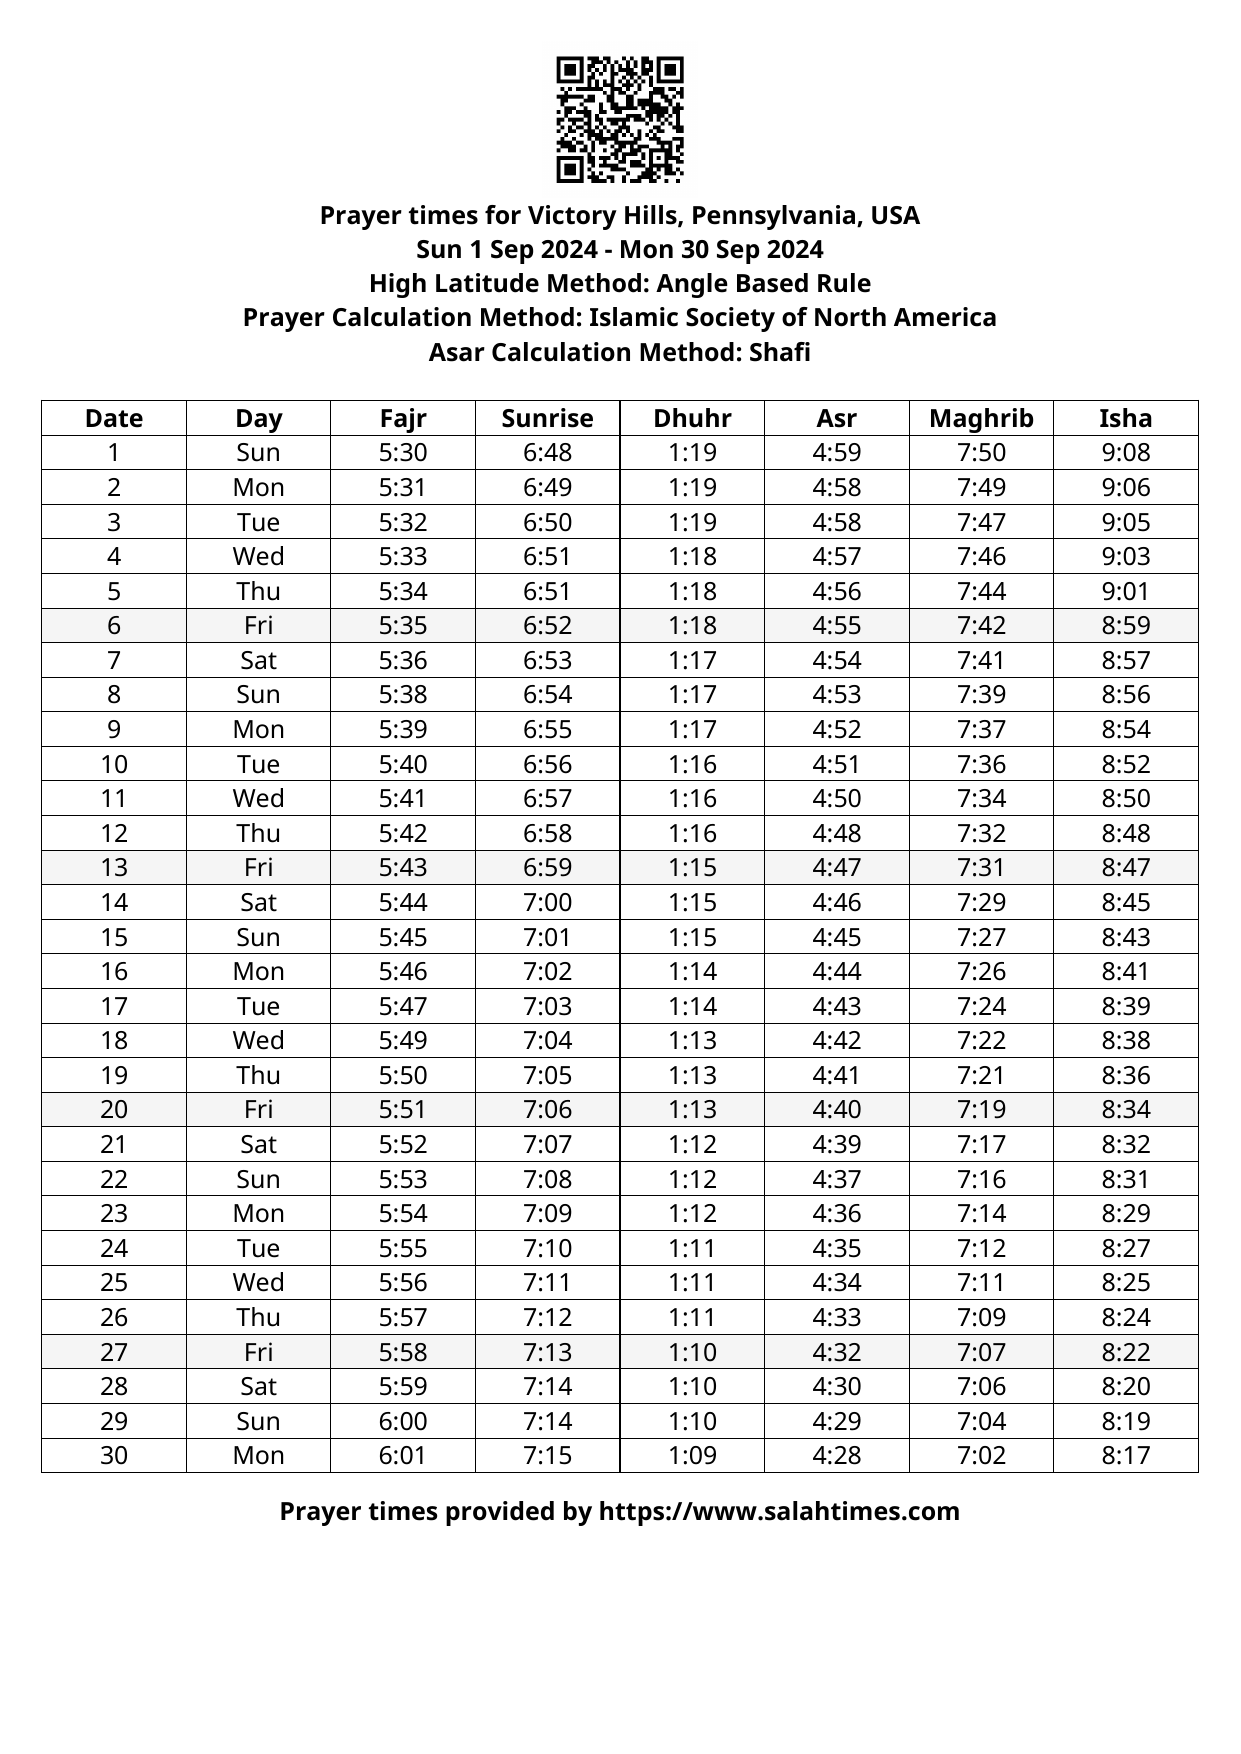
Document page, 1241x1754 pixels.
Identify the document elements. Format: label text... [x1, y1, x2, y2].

table_cell 8:57 [1054, 643, 1198, 677]
table_cell 1:11 [621, 1266, 764, 1299]
table_cell 5:36 [331, 643, 475, 677]
table_cell 1:18 [621, 609, 764, 642]
table_cell Tue [187, 989, 330, 1022]
table_cell 4 [42, 539, 186, 573]
table_cell 7:16 [910, 1162, 1053, 1195]
table_cell Mon [187, 712, 330, 746]
table_cell 6:59 [476, 851, 619, 884]
table_cell Thu [187, 1058, 330, 1092]
table_cell Wed [187, 1266, 330, 1299]
table_cell 1:10 [621, 1335, 764, 1368]
table_cell 6:53 [476, 643, 619, 677]
table_cell 7:32 [910, 816, 1053, 849]
table_cell Sun [187, 1404, 330, 1437]
table_cell 7:17 [910, 1127, 1053, 1161]
table_cell 1:09 [621, 1439, 764, 1472]
table_cell 4:50 [765, 781, 909, 815]
table_cell 18 [42, 1024, 186, 1057]
table_cell 8 [42, 678, 186, 711]
table_cell Mon [187, 1196, 330, 1230]
table_cell 7:14 [476, 1404, 619, 1437]
table_cell 1 [42, 436, 186, 469]
text Asar Calculation Method: Shafi [42, 334, 1198, 368]
table_cell 8:25 [1054, 1266, 1198, 1299]
table_cell 7:13 [476, 1335, 619, 1368]
table_cell Mon [187, 1439, 330, 1472]
table_cell Wed [187, 1024, 330, 1057]
table_cell 7:15 [476, 1439, 619, 1472]
table_cell 7:09 [910, 1300, 1053, 1334]
table_cell 5:57 [331, 1300, 475, 1334]
table_cell 5:50 [331, 1058, 475, 1092]
table_cell 8:59 [1054, 609, 1198, 642]
table_cell 1:17 [621, 712, 764, 746]
table_cell 25 [42, 1266, 186, 1299]
table_cell 4:33 [765, 1300, 909, 1334]
table_cell Tue [187, 1231, 330, 1264]
table_cell 9:05 [1054, 505, 1198, 538]
table_cell 8:32 [1054, 1127, 1198, 1161]
table_cell 5:40 [331, 747, 475, 780]
table_cell 8:27 [1054, 1231, 1198, 1264]
table_cell 6:56 [476, 747, 619, 780]
table_cell 7:12 [910, 1231, 1053, 1264]
table_cell 5:45 [331, 920, 475, 953]
table_cell 8:52 [1054, 747, 1198, 780]
table_cell 12 [42, 816, 186, 849]
table_cell 8:41 [1054, 954, 1198, 988]
table_cell 4:59 [765, 436, 909, 469]
table_cell 1:19 [621, 505, 764, 538]
table_cell Tue [187, 747, 330, 780]
table_cell 9:08 [1054, 436, 1198, 469]
table_cell 6:48 [476, 436, 619, 469]
table_cell 4:43 [765, 989, 909, 1022]
table_cell 8:29 [1054, 1196, 1198, 1230]
table_cell 5:54 [331, 1196, 475, 1230]
table_cell 7:11 [476, 1266, 619, 1299]
table_cell 6:52 [476, 609, 619, 642]
table_cell 4:47 [765, 851, 909, 884]
table_cell 5:44 [331, 885, 475, 919]
table_cell 4:42 [765, 1024, 909, 1057]
picture [542, 41, 699, 198]
table_cell 5:42 [331, 816, 475, 849]
table_cell 1:14 [621, 989, 764, 1022]
table_cell 1:17 [621, 643, 764, 677]
table_cell 1:12 [621, 1196, 764, 1230]
table_cell 23 [42, 1196, 186, 1230]
table_cell 5:56 [331, 1266, 475, 1299]
table_cell 4:41 [765, 1058, 909, 1092]
table_cell 8:56 [1054, 678, 1198, 711]
table_cell 9:01 [1054, 574, 1198, 607]
table_cell 9:03 [1054, 539, 1198, 573]
table_cell 9 [42, 712, 186, 746]
table_cell 1:19 [621, 436, 764, 469]
table_cell 16 [42, 954, 186, 988]
table_cell 4:54 [765, 643, 909, 677]
table_cell Sun [187, 1162, 330, 1195]
table_cell 1:10 [621, 1404, 764, 1437]
table_cell 4:32 [765, 1335, 909, 1368]
table_cell 5:55 [331, 1231, 475, 1264]
table_cell 4:44 [765, 954, 909, 988]
table_cell 7:24 [910, 989, 1053, 1022]
table_cell 8:45 [1054, 885, 1198, 919]
table_cell 20 [42, 1093, 186, 1126]
table_header Asr [765, 401, 909, 434]
table_cell 1:18 [621, 539, 764, 573]
table_cell 11 [42, 781, 186, 815]
table_cell 27 [42, 1335, 186, 1368]
table_cell 4:52 [765, 712, 909, 746]
table_cell 5:39 [331, 712, 475, 746]
table_cell 7:50 [910, 436, 1053, 469]
table_cell 8:39 [1054, 989, 1198, 1022]
table_cell 8:47 [1054, 851, 1198, 884]
table_cell 7:00 [476, 885, 619, 919]
table_cell 10 [42, 747, 186, 780]
table_cell 3 [42, 505, 186, 538]
table_cell 1:12 [621, 1162, 764, 1195]
table_cell 4:56 [765, 574, 909, 607]
table_cell Sat [187, 643, 330, 677]
table_cell 7:31 [910, 851, 1053, 884]
table_cell 7:41 [910, 643, 1053, 677]
text Prayer times provided by https://www.salahtimes.com [42, 1494, 1198, 1528]
table_cell 1:15 [621, 851, 764, 884]
table_cell 5:47 [331, 989, 475, 1022]
table_cell 7:09 [476, 1196, 619, 1230]
table_cell 1:15 [621, 920, 764, 953]
table_cell 7:07 [476, 1127, 619, 1161]
table_cell 6:00 [331, 1404, 475, 1437]
table_cell 1:15 [621, 885, 764, 919]
table_cell 6:51 [476, 574, 619, 607]
table_cell 7:34 [910, 781, 1053, 815]
table_cell 7:21 [910, 1058, 1053, 1092]
table_cell 2 [42, 470, 186, 504]
table_cell Fri [187, 1335, 330, 1368]
table_cell 6:54 [476, 678, 619, 711]
table_cell 4:58 [765, 470, 909, 504]
table_cell Fri [187, 609, 330, 642]
table_cell 4:34 [765, 1266, 909, 1299]
table_cell 8:50 [1054, 781, 1198, 815]
table_cell 4:55 [765, 609, 909, 642]
table_cell 7:06 [910, 1369, 1053, 1403]
table_cell 4:45 [765, 920, 909, 953]
table_cell Sun [187, 436, 330, 469]
table_cell Mon [187, 470, 330, 504]
table_cell 7:04 [476, 1024, 619, 1057]
table_cell Sun [187, 920, 330, 953]
table_cell 5:32 [331, 505, 475, 538]
table_cell 7:39 [910, 678, 1053, 711]
table_cell 26 [42, 1300, 186, 1334]
table_cell 7 [42, 643, 186, 677]
table_cell 7:14 [910, 1196, 1053, 1230]
table_cell 7:22 [910, 1024, 1053, 1057]
table_cell 8:19 [1054, 1404, 1198, 1437]
table_cell 5:41 [331, 781, 475, 815]
table_cell 7:11 [910, 1266, 1053, 1299]
table_cell 6:51 [476, 539, 619, 573]
table_cell 24 [42, 1231, 186, 1264]
table_cell 8:34 [1054, 1093, 1198, 1126]
table_cell 5:30 [331, 436, 475, 469]
table_cell 29 [42, 1404, 186, 1437]
table_cell 8:36 [1054, 1058, 1198, 1092]
table_cell Sat [187, 1369, 330, 1403]
table_cell 7:12 [476, 1300, 619, 1334]
text Sun 1 Sep 2024 - Mon 30 Sep 2024 [42, 232, 1198, 266]
table_cell 1:16 [621, 747, 764, 780]
table_cell 7:03 [476, 989, 619, 1022]
table_cell 8:38 [1054, 1024, 1198, 1057]
table_cell Thu [187, 1300, 330, 1334]
table_cell 4:36 [765, 1196, 909, 1230]
table_cell 7:26 [910, 954, 1053, 988]
table_cell 4:35 [765, 1231, 909, 1264]
table_cell 7:02 [476, 954, 619, 988]
table_cell 7:46 [910, 539, 1053, 573]
text Prayer Calculation Method: Islamic Society of North America [42, 300, 1198, 334]
table_header Date [42, 401, 186, 434]
table_cell 4:39 [765, 1127, 909, 1161]
table_cell 5:33 [331, 539, 475, 573]
table_cell 7:19 [910, 1093, 1053, 1126]
table_cell 6:01 [331, 1439, 475, 1472]
text High Latitude Method: Angle Based Rule [42, 266, 1198, 300]
table_cell 1:19 [621, 470, 764, 504]
table_cell 4:48 [765, 816, 909, 849]
table_cell 4:37 [765, 1162, 909, 1195]
table_header Maghrib [910, 401, 1053, 434]
table_cell Tue [187, 505, 330, 538]
table_cell 5 [42, 574, 186, 607]
table_cell Sun [187, 678, 330, 711]
table_cell 5:58 [331, 1335, 475, 1368]
table_cell 7:01 [476, 920, 619, 953]
table_cell 7:27 [910, 920, 1053, 953]
table_cell Thu [187, 574, 330, 607]
table_cell 15 [42, 920, 186, 953]
table_cell 5:35 [331, 609, 475, 642]
table_cell 5:49 [331, 1024, 475, 1057]
table_cell 7:42 [910, 609, 1053, 642]
table_cell Fri [187, 1093, 330, 1126]
table_cell 1:17 [621, 678, 764, 711]
table_cell 1:13 [621, 1024, 764, 1057]
table_cell 6:49 [476, 470, 619, 504]
table_cell 9:06 [1054, 470, 1198, 504]
table_cell 7:06 [476, 1093, 619, 1126]
table_cell 6:57 [476, 781, 619, 815]
table_cell 4:40 [765, 1093, 909, 1126]
table_cell 5:52 [331, 1127, 475, 1161]
table_cell 4:53 [765, 678, 909, 711]
table_cell 4:30 [765, 1369, 909, 1403]
table_cell 8:24 [1054, 1300, 1198, 1334]
table_cell 14 [42, 885, 186, 919]
table_cell 21 [42, 1127, 186, 1161]
table_cell 1:13 [621, 1093, 764, 1126]
table_cell 5:31 [331, 470, 475, 504]
table_cell 1:10 [621, 1369, 764, 1403]
table_cell 1:12 [621, 1127, 764, 1161]
table_cell 5:38 [331, 678, 475, 711]
table_cell 4:57 [765, 539, 909, 573]
table_cell 1:11 [621, 1300, 764, 1334]
table_header Isha [1054, 401, 1198, 434]
table_cell 1:16 [621, 781, 764, 815]
table_cell 6:58 [476, 816, 619, 849]
table_cell Thu [187, 816, 330, 849]
table_cell 13 [42, 851, 186, 884]
table_cell 22 [42, 1162, 186, 1195]
table_cell 5:51 [331, 1093, 475, 1126]
table_cell 5:59 [331, 1369, 475, 1403]
table_cell Wed [187, 781, 330, 815]
table_cell 5:53 [331, 1162, 475, 1195]
table_cell 4:28 [765, 1439, 909, 1472]
table_cell Mon [187, 954, 330, 988]
table_header Sunrise [476, 401, 619, 434]
table_cell 1:16 [621, 816, 764, 849]
table_cell 1:14 [621, 954, 764, 988]
table_cell 6 [42, 609, 186, 642]
table_cell 5:43 [331, 851, 475, 884]
table_header Dhuhr [621, 401, 764, 434]
table_cell 7:05 [476, 1058, 619, 1092]
table_cell 8:22 [1054, 1335, 1198, 1368]
table_cell 8:17 [1054, 1439, 1198, 1472]
table_cell 28 [42, 1369, 186, 1403]
table_cell 7:04 [910, 1404, 1053, 1437]
table_cell 7:02 [910, 1439, 1053, 1472]
table_cell 1:18 [621, 574, 764, 607]
table_cell 19 [42, 1058, 186, 1092]
table_cell 7:07 [910, 1335, 1053, 1368]
table_cell Fri [187, 851, 330, 884]
table_header Fajr [331, 401, 475, 434]
table_cell 6:50 [476, 505, 619, 538]
table_cell 8:43 [1054, 920, 1198, 953]
table_cell 5:34 [331, 574, 475, 607]
table_header Day [187, 401, 330, 434]
table_cell 7:08 [476, 1162, 619, 1195]
table_cell Sat [187, 885, 330, 919]
table_cell 4:58 [765, 505, 909, 538]
table_cell 5:46 [331, 954, 475, 988]
table_cell 7:10 [476, 1231, 619, 1264]
table_cell 30 [42, 1439, 186, 1472]
table_cell 8:48 [1054, 816, 1198, 849]
table_cell 7:37 [910, 712, 1053, 746]
table_cell 6:55 [476, 712, 619, 746]
text Prayer times for Victory Hills, Pennsylvania, USA [42, 198, 1198, 232]
table_cell Sat [187, 1127, 330, 1161]
table_cell 4:51 [765, 747, 909, 780]
table_cell 7:47 [910, 505, 1053, 538]
table_cell 8:54 [1054, 712, 1198, 746]
table_cell 17 [42, 989, 186, 1022]
table_cell 4:46 [765, 885, 909, 919]
table_cell 8:20 [1054, 1369, 1198, 1403]
table_cell 7:36 [910, 747, 1053, 780]
table_cell 1:11 [621, 1231, 764, 1264]
table_cell 7:44 [910, 574, 1053, 607]
table_cell 4:29 [765, 1404, 909, 1437]
table_cell 1:13 [621, 1058, 764, 1092]
table_cell Wed [187, 539, 330, 573]
table_cell 7:14 [476, 1369, 619, 1403]
table_cell 7:29 [910, 885, 1053, 919]
table_cell 8:31 [1054, 1162, 1198, 1195]
table_cell 7:49 [910, 470, 1053, 504]
